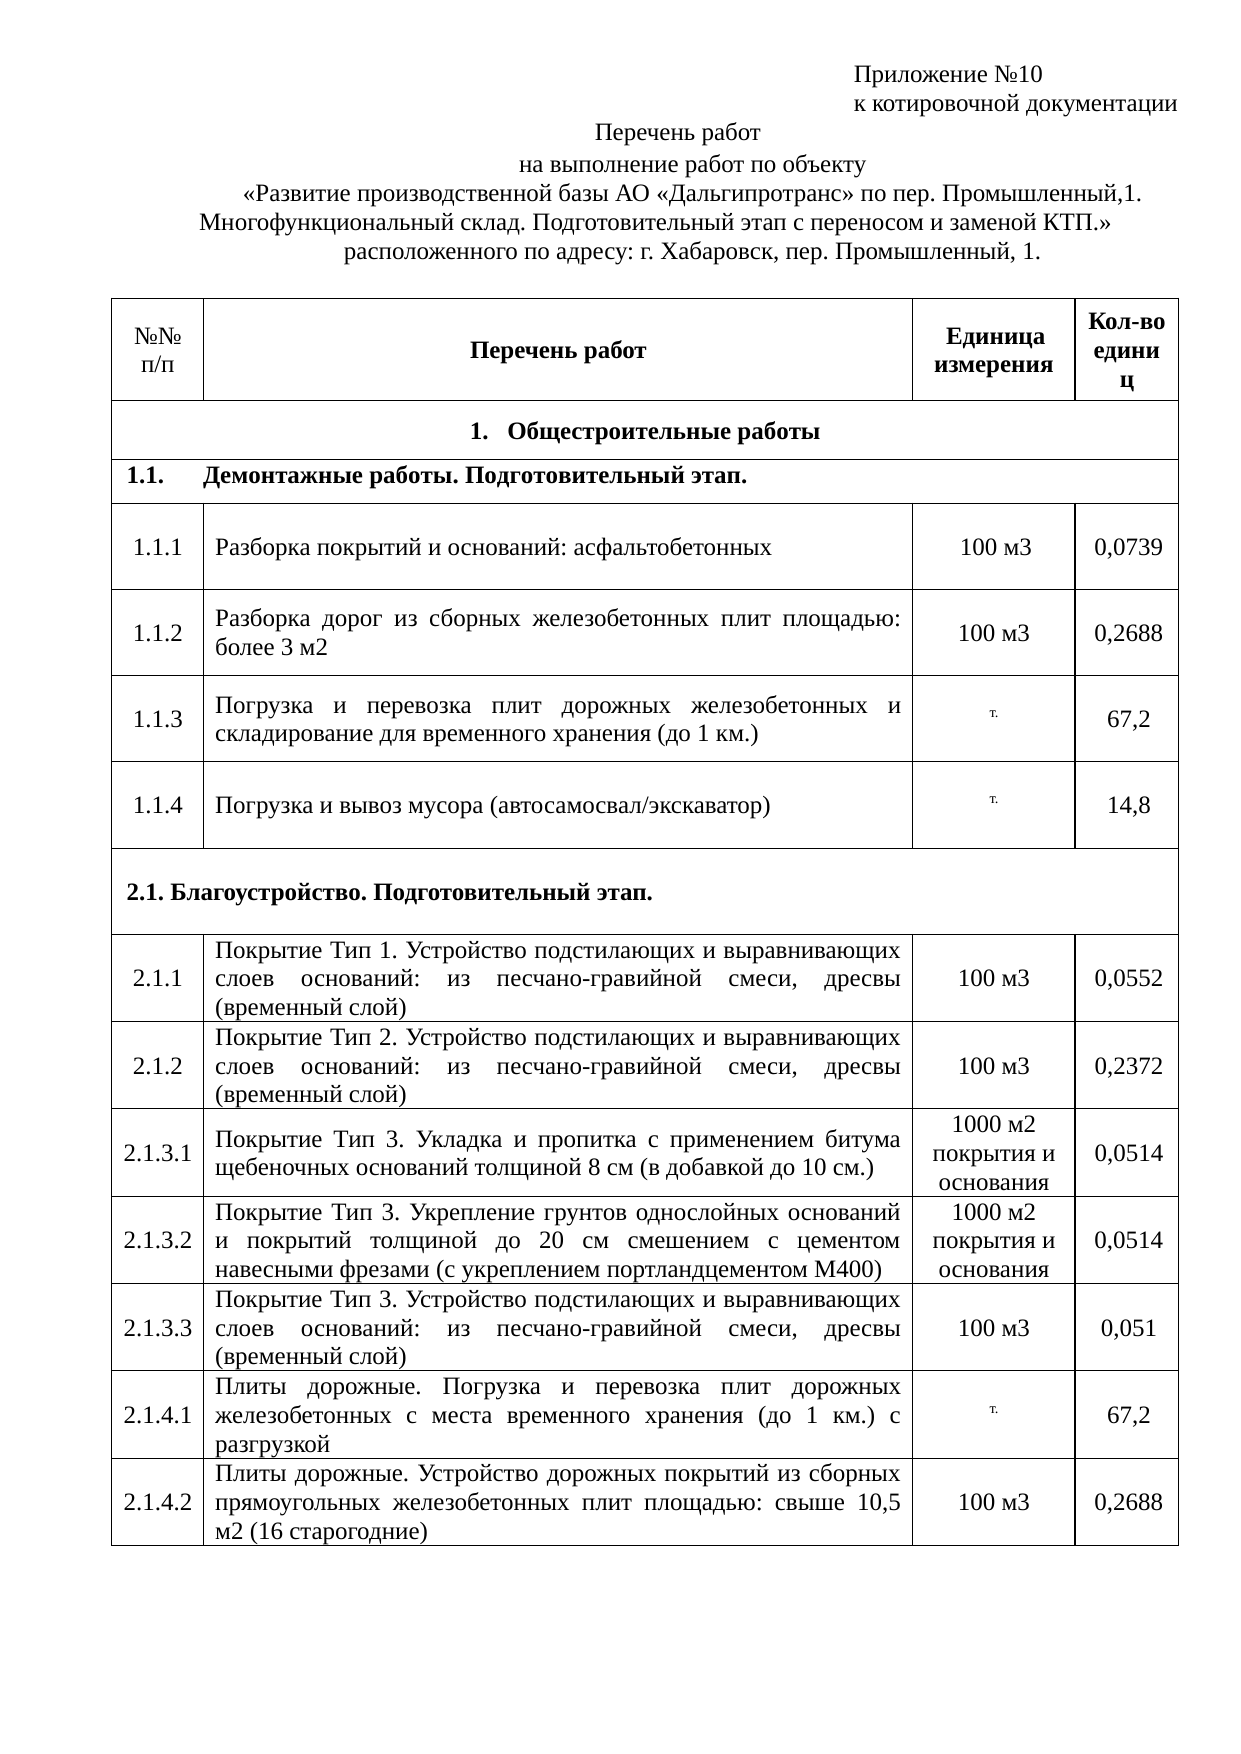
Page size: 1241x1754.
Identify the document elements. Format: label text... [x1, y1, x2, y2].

table_cell т. [913, 1371, 1074, 1457]
table_cell 100 м3 [913, 1284, 1074, 1370]
table_cell 0,2688 [1076, 590, 1178, 675]
table_cell Плиты дорожные. Погрузка и перевозка плит дорожных железобетонных с места временного хранения (до 1 км.) с разгрузкой [204, 1371, 912, 1457]
table_header №№ п/п [112, 299, 203, 400]
table_cell Разборка дорог из сборных железобетонных плит площадью: более 3 м2 [204, 590, 912, 675]
table_header Перечень работ [204, 299, 912, 400]
table_cell 0,0739 [1076, 504, 1178, 589]
table_cell 100 м3 [913, 504, 1074, 589]
table_cell т. [913, 762, 1074, 847]
table_cell 1.1.3 [112, 676, 203, 761]
table_cell Покрытие Тип 3. Устройство подстилающих и выравнивающих слоев оснований: из песчано-гравийной смеси, дресвы (временный слой) [204, 1284, 912, 1370]
table_cell Покрытие Тип 1. Устройство подстилающих и выравнивающих слоев оснований: из песчано-гравийной смеси, дресвы (временный слой) [204, 935, 912, 1021]
table_cell 0,2372 [1076, 1022, 1178, 1108]
table_cell 2.1.1 [112, 935, 203, 1021]
table_cell 2.1.3.1 [112, 1109, 203, 1196]
table_cell 2.1.4.1 [112, 1371, 203, 1457]
table_cell 1000 м2 покрытия и основания [913, 1109, 1074, 1196]
text «Развитие производственной базы АО «Дальгипротранс» по пер. Промышленный,1. Многофункциональный склад. Подготовительный этап с переносом и заменой КТП.» [100, 178, 1211, 236]
text Приложение №10 [853, 59, 1211, 88]
table_cell Покрытие Тип 2. Устройство подстилающих и выравнивающих слоев оснований: из песчано-гравийной смеси, дресвы (временный слой) [204, 1022, 912, 1108]
table_header Кол-во единиц [1076, 299, 1178, 400]
table_cell Общестроительные работы [112, 401, 1178, 459]
table_cell 0,2688 [1076, 1459, 1178, 1545]
table_cell 67,2 [1076, 1371, 1178, 1457]
table_cell 0,051 [1076, 1284, 1178, 1370]
text на выполнение работ по объекту [100, 149, 1211, 178]
table_cell 2.1.4.2 [112, 1459, 203, 1545]
table_cell Демонтажные работы. Подготовительный этап. [112, 460, 1178, 502]
table_cell 14,8 [1076, 762, 1178, 847]
table_cell 100 м3 [913, 1022, 1074, 1108]
table_cell 100 м3 [913, 935, 1074, 1021]
table_cell 100 м3 [913, 590, 1074, 675]
table_cell 1.1.4 [112, 762, 203, 847]
table_cell 2.1.3.2 [112, 1197, 203, 1283]
table_cell Погрузка и вывоз мусора (автосамосвал/экскаватор) [204, 762, 912, 847]
table_cell 2.1.2 [112, 1022, 203, 1108]
table_cell Покрытие Тип 3. Укрепление грунтов однослойных оснований и покрытий толщиной до 20 см смешением с цементом навесными фрезами (с укреплением портландцементом М400) [204, 1197, 912, 1283]
table_cell 67,2 [1076, 676, 1178, 761]
table_cell 2.1.3.3 [112, 1284, 203, 1370]
table_cell Плиты дорожные. Устройство дорожных покрытий из сборных прямоугольных железобетонных плит площадью: свыше 10,5 м2 (16 старогодние) [204, 1459, 912, 1545]
table_header Единица измерения [913, 299, 1074, 400]
table_cell 1.1.2 [112, 590, 203, 675]
table_cell 2.1. Благоустройство. Подготовительный этап. [112, 849, 1178, 934]
table_cell 100 м3 [913, 1459, 1074, 1545]
table_cell Погрузка и перевозка плит дорожных железобетонных и складирование для временного хранения (до 1 км.) [204, 676, 912, 761]
table_cell 0,0514 [1076, 1109, 1178, 1196]
text Перечень работ [100, 117, 1181, 145]
text к котировочной документации [853, 88, 1211, 117]
text расположенного по адресу: г. Хабаровск, пер. Промышленный, 1. [100, 236, 1211, 264]
table_cell 1000 м2 покрытия и основания [913, 1197, 1074, 1283]
table_cell Покрытие Тип 3. Укладка и пропитка с применением битума щебеночных оснований толщиной 8 см (в добавкой до 10 см.) [204, 1109, 912, 1196]
table_cell 1.1.1 [112, 504, 203, 589]
table_cell 0,0552 [1076, 935, 1178, 1021]
table_cell 0,0514 [1076, 1197, 1178, 1283]
table_cell Разборка покрытий и оснований: асфальтобетонных [204, 504, 912, 589]
table_cell т. [913, 676, 1074, 761]
